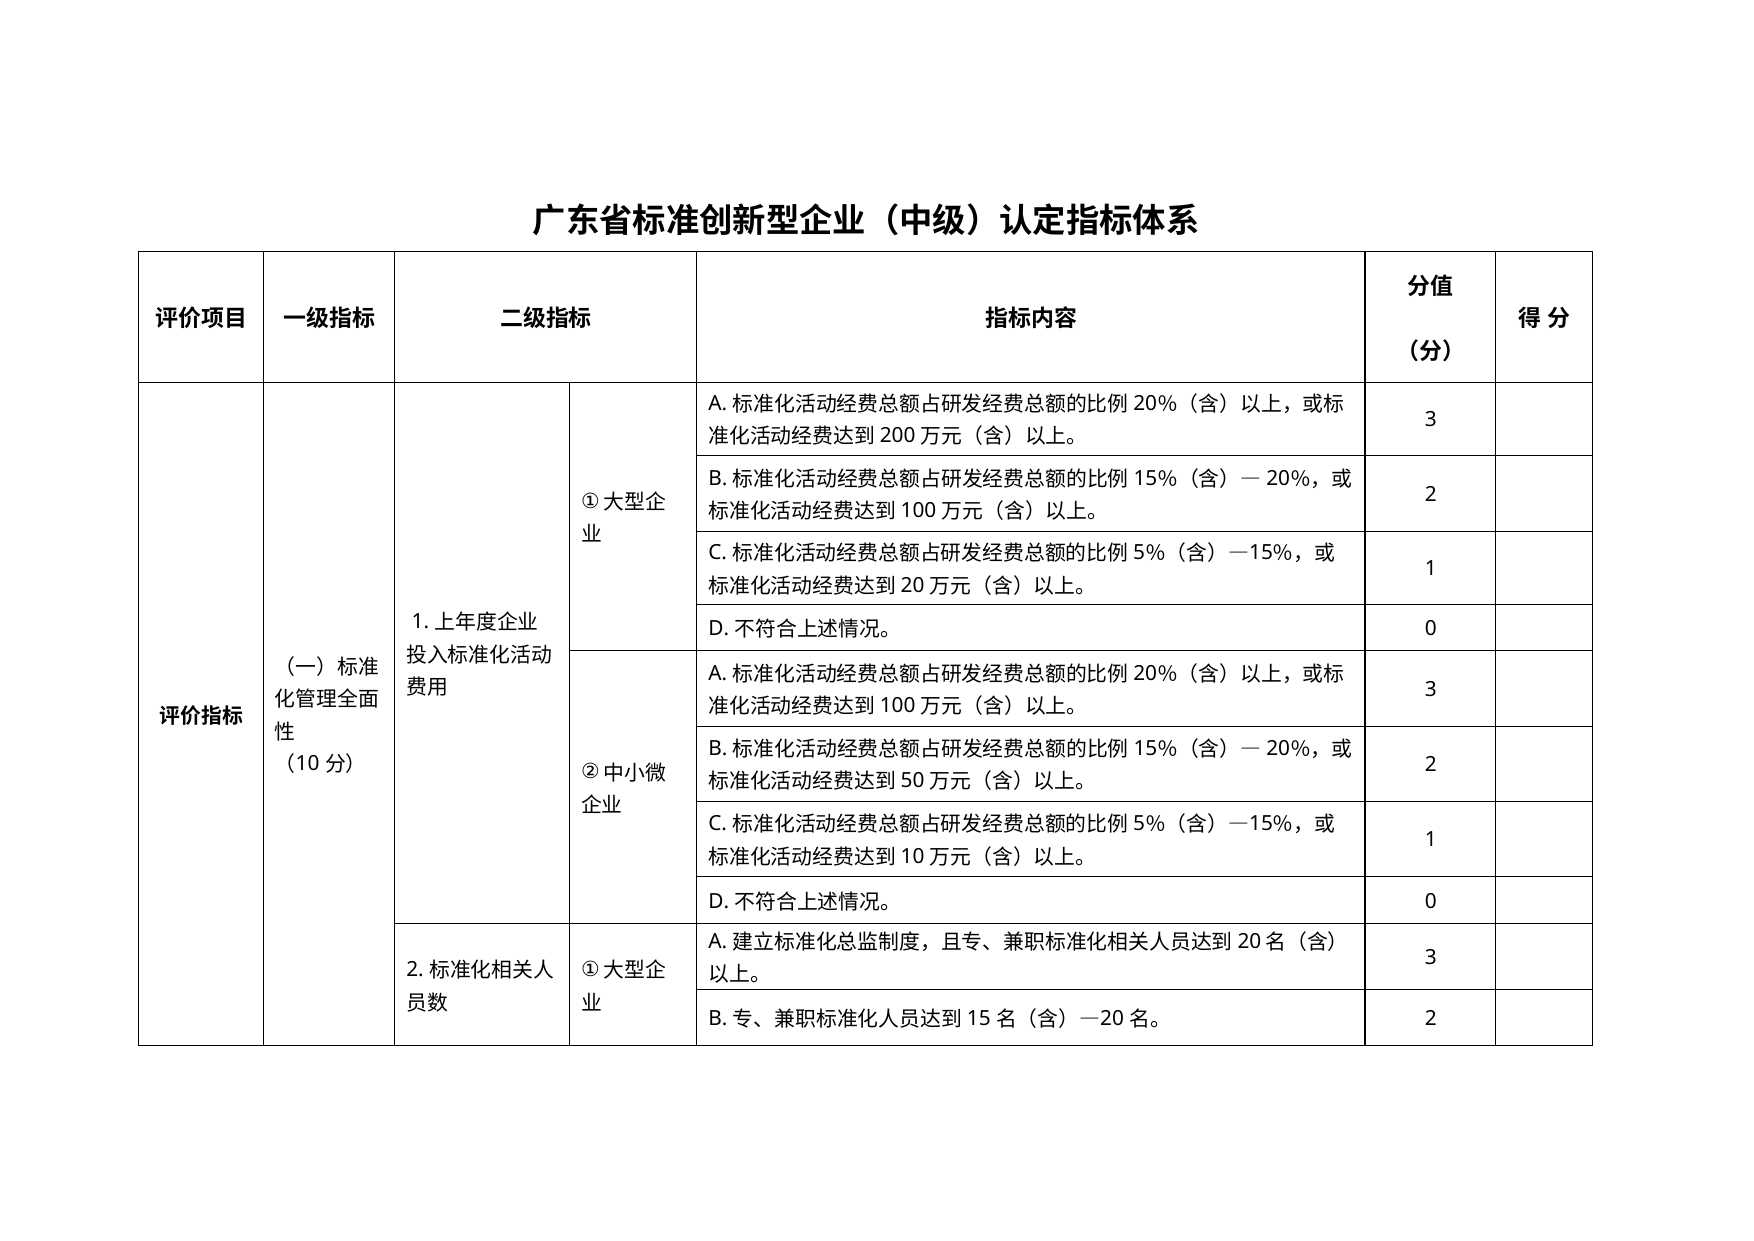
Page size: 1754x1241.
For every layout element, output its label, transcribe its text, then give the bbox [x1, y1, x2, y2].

table_cell [1496, 383, 1592, 454]
table_cell 得 分 [1496, 252, 1592, 382]
table_cell [1496, 605, 1592, 650]
table_cell [1496, 456, 1592, 531]
table_cell ①大型企业 [570, 924, 696, 1045]
table_cell 评价项目 [139, 252, 263, 382]
table_cell 2 [1366, 456, 1495, 531]
table_cell [1496, 877, 1592, 923]
table_cell 指标内容 [697, 252, 1364, 382]
table_cell 1. 上年度企业投入标准化活动费用 [395, 383, 569, 923]
table_cell 2 [1366, 990, 1495, 1045]
table_cell B. 专、兼职标准化人员达到 15 名（含）—20 名。 [697, 990, 1364, 1045]
table_cell 3 [1366, 651, 1495, 726]
table_cell 一级指标 [264, 252, 394, 382]
table_cell A. 建立标准化总监制度，且专、兼职标准化相关人员达到 20名（含）以上。 [697, 924, 1364, 989]
table_cell B. 标准化活动经费总额占研发经费总额的比例 15％（含）— 20％，或标准化活动经费达到 100 万元（含）以上。 [697, 456, 1364, 531]
table_cell 评价指标 [139, 383, 263, 1045]
table_cell [1496, 651, 1592, 726]
table_cell A. 标准化活动经费总额占研发经费总额的比例 20％（含）以上，或标准化活动经费达到 200 万元（含）以上。 [697, 383, 1364, 454]
table_cell ①大型企业 [570, 383, 696, 650]
table_cell 1 [1366, 532, 1495, 603]
table_cell （一）标准化管理全面性 （10 分） [264, 383, 394, 1045]
table_cell 0 [1366, 877, 1495, 923]
table_cell 二级指标 [395, 252, 696, 382]
table_cell [1496, 727, 1592, 801]
table_cell 2 [1366, 727, 1495, 801]
table_cell 0 [1366, 605, 1495, 650]
table_cell D. 不符合上述情况。 [697, 877, 1364, 923]
table_cell 分值（分） [1366, 252, 1495, 382]
table_cell 3 [1366, 383, 1495, 454]
table_cell 1 [1366, 802, 1495, 876]
table_cell [1496, 532, 1592, 603]
table_cell [1496, 924, 1592, 989]
table_cell A. 标准化活动经费总额占研发经费总额的比例 20％（含）以上，或标准化活动经费达到 100 万元（含）以上。 [697, 651, 1364, 726]
table_cell 2. 标准化相关人员数 [395, 924, 569, 1045]
table_header 广东省标准创新型企业（中级）认定指标体系 [139, 186, 1593, 251]
table_cell B. 标准化活动经费总额占研发经费总额的比例 15％（含）— 20％，或标准化活动经费达到 50 万元（含）以上。 [697, 727, 1364, 801]
table_cell 3 [1366, 924, 1495, 989]
table_cell C. 标准化活动经费总额占研发经费总额的比例 5％（含）—15％，或标准化活动经费达到 20 万元（含）以上。 [697, 532, 1364, 603]
table_cell [1496, 990, 1592, 1045]
table_cell D. 不符合上述情况。 [697, 605, 1364, 650]
table_cell [1496, 802, 1592, 876]
table_cell C. 标准化活动经费总额占研发经费总额的比例 5％（含）—15％，或标准化活动经费达到 10 万元（含）以上。 [697, 802, 1364, 876]
table_cell ②中小微企业 [570, 651, 696, 923]
